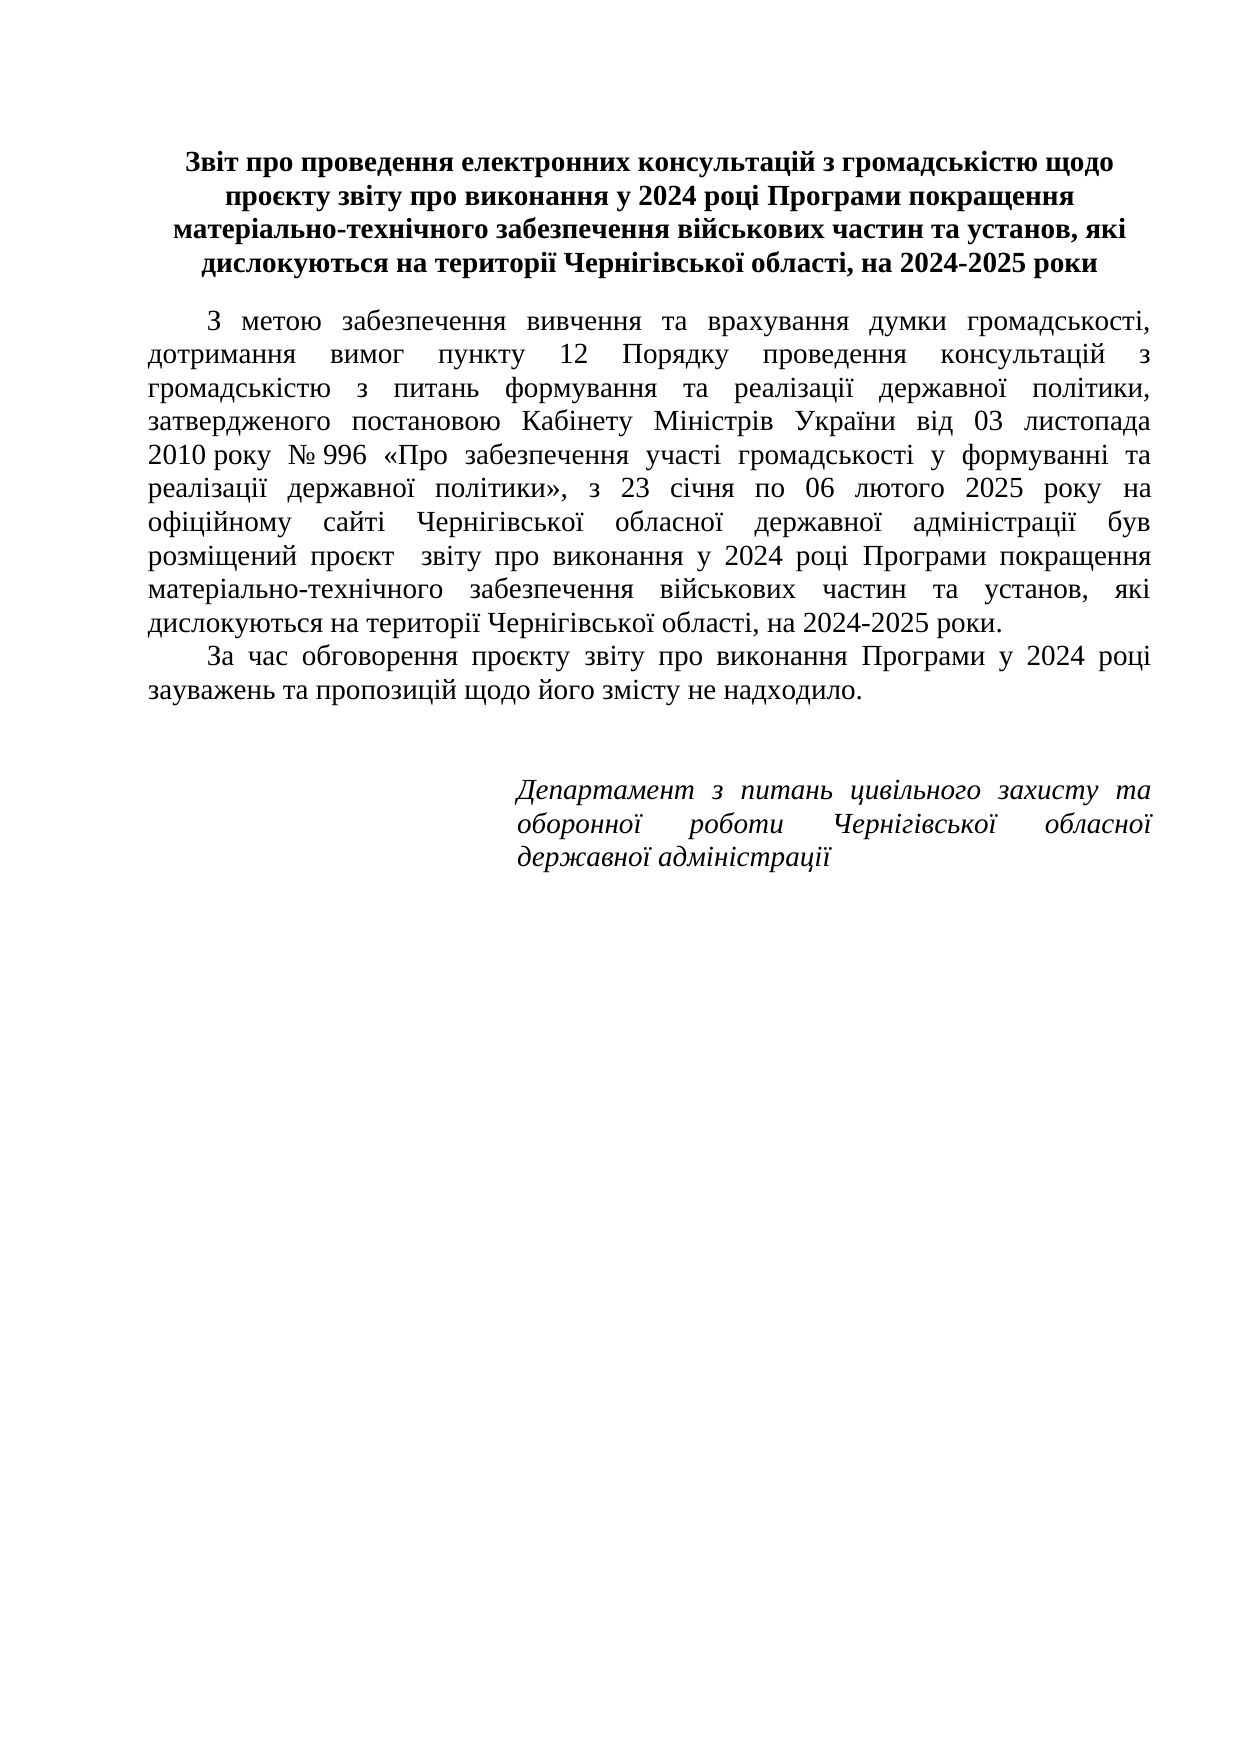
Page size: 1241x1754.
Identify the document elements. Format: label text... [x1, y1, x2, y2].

text Звіт про проведення електронних консультацій з громадськістю щодо проєкту звіту про виконання у 2024 році Програми покращення матеріально-технічного забезпечення військових частин та установ, які дислокуються на території Чернігівської області, на 2024-2025 роки [148, 144, 1152, 279]
text За час обговорення проєкту звіту про виконання Програми у 2024 році зауважень та пропозицій щодо його змісту не надходило. [148, 638, 1152, 705]
text Департамент з питань цивільного захисту та оборонної роботи Чернігівської обласної державної адміністрації [517, 772, 1152, 873]
text З метою забезпечення вивчення та врахування думки громадськості, дотримання вимог пункту 12 Порядку проведення консультацій з громадськістю з питань формування та реалізації державної політики, затвердженого постановою Кабінету Міністрів України від 03 листопада 2010 року № 996 «Про забезпечення участі громадськості у формуванні та реалізації державної політики», з 23 січня по 06 лютого 2025 року на офіційному сайті Чернігівської обласної державної адміністрації був розміщений проєкт звіту про виконання у 2024 році Програми покращення матеріально-технічного забезпечення військових частин та установ, які дислокуються на території Чернігівської області, на 2024-2025 роки. [148, 303, 1152, 638]
